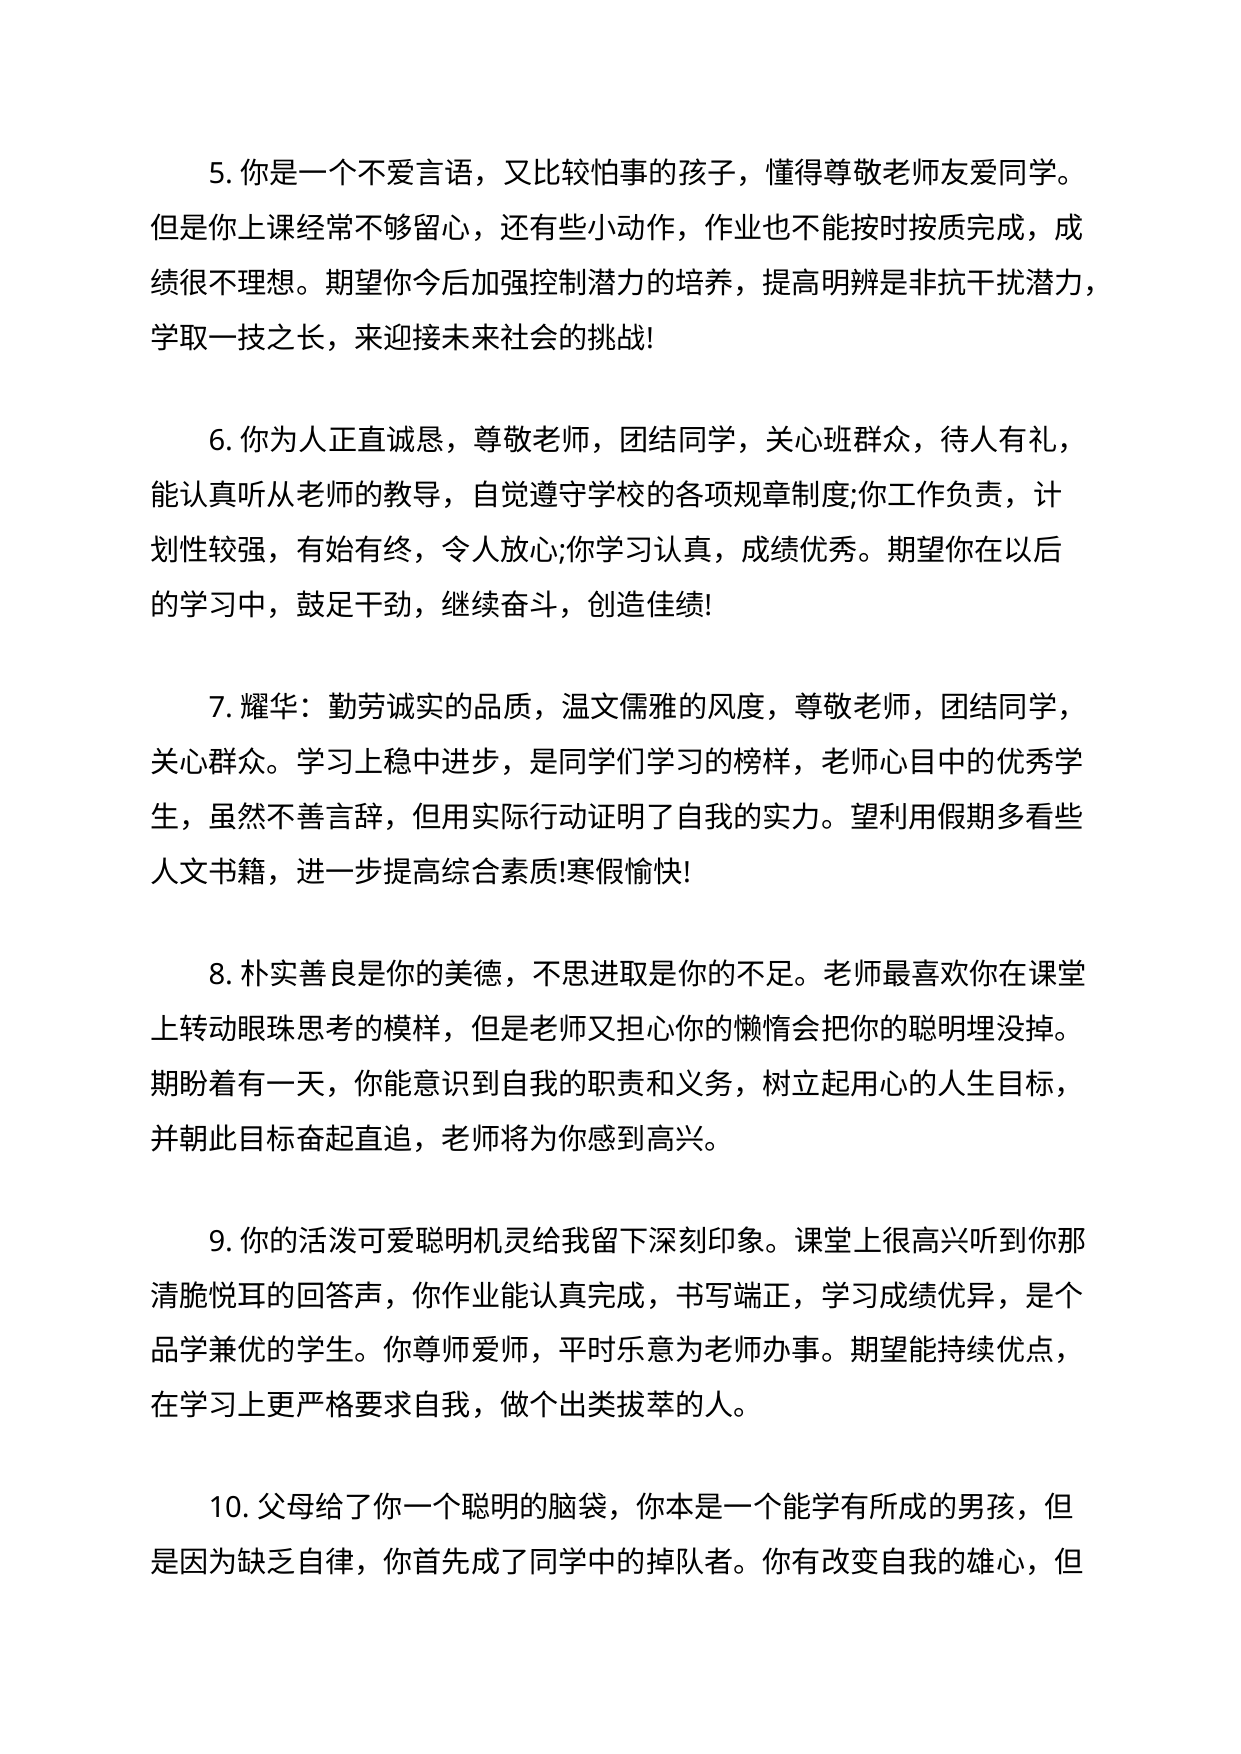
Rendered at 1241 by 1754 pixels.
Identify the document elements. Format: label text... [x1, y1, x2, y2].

text 5. 你是一个不爱言语，又比较怕事的孩子，懂得尊敬老师友爱同学。但是你上课经常不够留心，还有些小动作，作业也不能按时按质完成，成绩很不理想。期望你今后加强控制潜力的培养，提高明辨是非抗干扰潜力，学取一技之长，来迎接未来社会的挑战! [150, 150, 1090, 357]
text 8. 朴实善良是你的美德，不思进取是你的不足。老师最喜欢你在课堂上转动眼珠思考的模样，但是老师又担心你的懒惰会把你的聪明埋没掉。期盼着有一天，你能意识到自我的职责和义务，树立起用心的人生目标，并朝此目标奋起直追，老师将为你感到高兴。 [150, 951, 1090, 1158]
text 6. 你为人正直诚恳，尊敬老师，团结同学，关心班群众，待人有礼，能认真听从老师的教导，自觉遵守学校的各项规章制度;你工作负责，计划性较强，有始有终，令人放心;你学习认真，成绩优秀。期望你在以后的学习中，鼓足干劲，继续奋斗，创造佳绩! [150, 417, 1090, 624]
text 9. 你的活泼可爱聪明机灵给我留下深刻印象。课堂上很高兴听到你那清脆悦耳的回答声，你作业能认真完成，书写端正，学习成绩优异，是个品学兼优的学生。你尊师爱师，平时乐意为老师办事。期望能持续优点，在学习上更严格要求自我，做个出类拔萃的人。 [150, 1217, 1090, 1424]
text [150, 1484, 1090, 1581]
text 7. 耀华：勤劳诚实的品质，温文儒雅的风度，尊敬老师，团结同学，关心群众。学习上稳中进步，是同学们学习的榜样，老师心目中的优秀学生，虽然不善言辞，但用实际行动证明了自我的实力。望利用假期多看些人文书籍，进一步提高综合素质!寒假愉快! [150, 684, 1090, 891]
